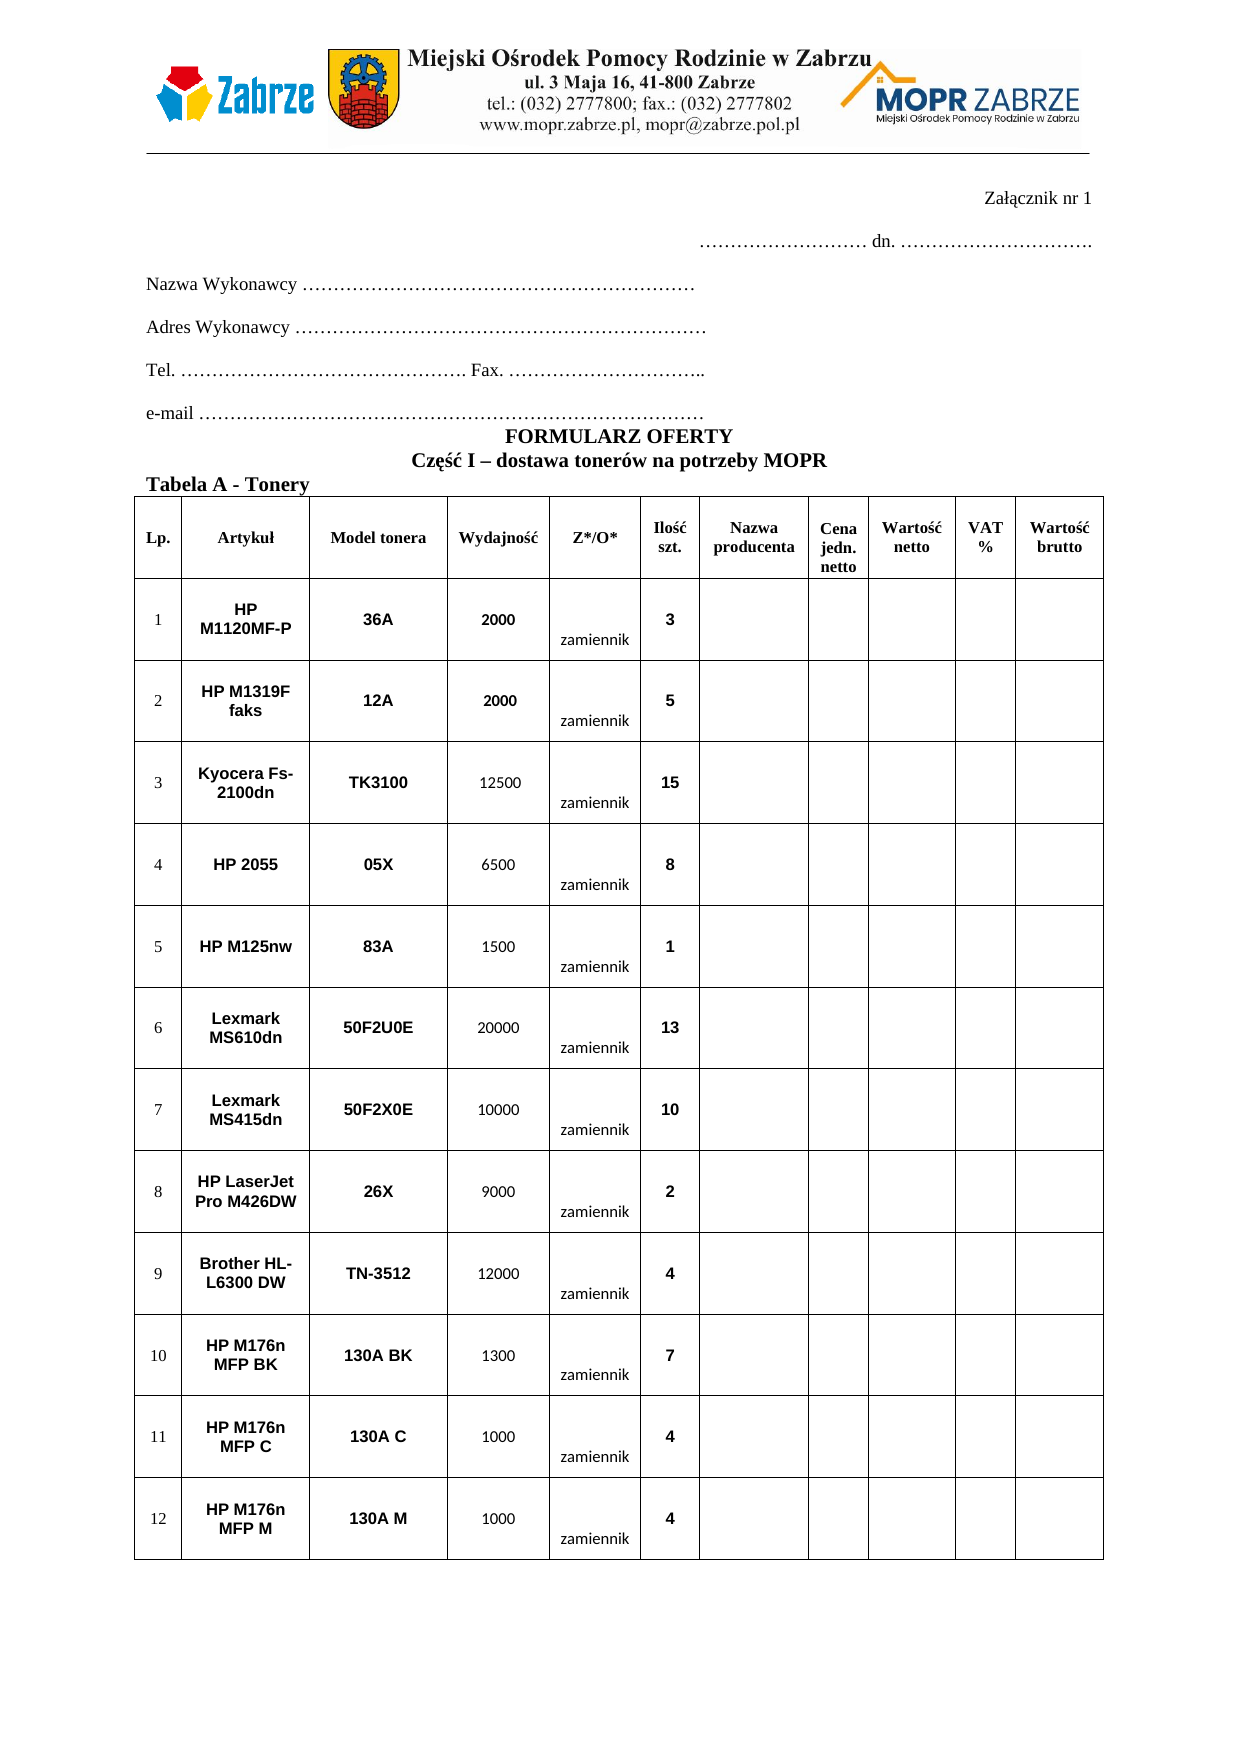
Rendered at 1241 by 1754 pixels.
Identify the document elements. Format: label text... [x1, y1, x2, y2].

table_cell 12000 [448, 1233, 549, 1314]
table_cell 12500 [448, 742, 549, 823]
table_header Lp. [135, 497, 181, 578]
table_cell Lexmark MS610dn [182, 988, 309, 1068]
table_cell Lexmark MS415dn [182, 1069, 309, 1150]
table_cell 1500 [448, 906, 549, 987]
table_cell 2 [135, 661, 181, 741]
table_cell 11 [135, 1396, 181, 1477]
table_cell 6500 [448, 824, 549, 905]
table_cell [1016, 579, 1103, 659]
table_cell 4 [135, 824, 181, 905]
table_cell [809, 906, 868, 987]
table_cell [956, 824, 1015, 905]
table_cell [700, 579, 808, 659]
table_header Wartość brutto [1016, 497, 1103, 578]
table_cell [956, 1069, 1015, 1150]
table_cell HP M1319F faks [182, 661, 309, 741]
table_cell HP LaserJet Pro M426DW [182, 1151, 309, 1232]
table_cell [809, 1151, 868, 1232]
table_cell HP M1120MF-P [182, 579, 309, 659]
table_header VAT % [956, 497, 1015, 578]
table_header Nazwa producenta [700, 497, 808, 578]
table_cell zamiennik [550, 1396, 640, 1477]
table_cell 2 [641, 1151, 699, 1232]
table_cell 13 [641, 988, 699, 1068]
table_cell [956, 1315, 1015, 1395]
table_cell 12 [135, 1478, 181, 1559]
table_cell 6 [135, 988, 181, 1068]
table_cell TK3100 [310, 742, 447, 823]
table_header Wydajność [448, 497, 549, 578]
table_cell [869, 579, 955, 659]
table_cell [1016, 742, 1103, 823]
table_cell [869, 1151, 955, 1232]
table_cell [1016, 1151, 1103, 1232]
table_cell zamiennik [550, 1315, 640, 1395]
table_cell 10 [641, 1069, 699, 1150]
table_cell 4 [641, 1396, 699, 1477]
table_cell [1016, 1069, 1103, 1150]
table_cell zamiennik [550, 579, 640, 659]
table_cell [956, 1396, 1015, 1477]
table_cell [1016, 1478, 1103, 1559]
text e-mail ……………………………………………………………………… [146, 402, 1092, 424]
table_cell HP M176n MFP C [182, 1396, 309, 1477]
table_cell [700, 742, 808, 823]
table_header Z*/O* [550, 497, 640, 578]
table_cell zamiennik [550, 1233, 640, 1314]
table_cell [956, 1233, 1015, 1314]
table_cell 2000 [448, 661, 549, 741]
table_cell [869, 1396, 955, 1477]
table_cell [1016, 1233, 1103, 1314]
table_cell 15 [641, 742, 699, 823]
table_cell 20000 [448, 988, 549, 1068]
table_cell 8 [641, 824, 699, 905]
table_cell zamiennik [550, 661, 640, 741]
table_cell HP M125nw [182, 906, 309, 987]
table_cell 130A C [310, 1396, 447, 1477]
table_cell [1016, 1396, 1103, 1477]
table_cell zamiennik [550, 1478, 640, 1559]
table_header Artykuł [182, 497, 309, 578]
table_cell 5 [641, 661, 699, 741]
table_cell 4 [641, 1478, 699, 1559]
table_cell 50F2X0E [310, 1069, 447, 1150]
table_cell zamiennik [550, 906, 640, 987]
table_cell HP M176n MFP M [182, 1478, 309, 1559]
table_cell 05X [310, 824, 447, 905]
table_cell [869, 1069, 955, 1150]
table_cell [956, 988, 1015, 1068]
text Część I – dostawa tonerów na potrzeby MOPR [146, 448, 1092, 472]
table_cell [809, 988, 868, 1068]
table_cell [1016, 1315, 1103, 1395]
table_cell [700, 661, 808, 741]
table_cell 36A [310, 579, 447, 659]
table_cell 7 [135, 1069, 181, 1150]
table_header Ilość szt. [641, 497, 699, 578]
text Adres Wykonawcy ………………………………………………………… [146, 316, 1092, 337]
table_cell 2000 [448, 579, 549, 659]
table_cell [869, 1233, 955, 1314]
table_cell [1016, 988, 1103, 1068]
table_cell 3 [135, 742, 181, 823]
table_cell 12A [310, 661, 447, 741]
table_cell [869, 824, 955, 905]
table_cell [809, 1478, 868, 1559]
table_cell 130A M [310, 1478, 447, 1559]
table_cell 1 [135, 579, 181, 659]
table_cell [869, 988, 955, 1068]
text Nazwa Wykonawcy ……………………………………………………… [146, 273, 1092, 294]
table_cell [809, 579, 868, 659]
table_cell 1 [641, 906, 699, 987]
table_cell [869, 661, 955, 741]
table_cell [809, 742, 868, 823]
table_cell [956, 1151, 1015, 1232]
table_cell 50F2U0E [310, 988, 447, 1068]
table_cell [700, 1396, 808, 1477]
table_cell [1016, 906, 1103, 987]
table_cell [956, 661, 1015, 741]
table_cell 7 [641, 1315, 699, 1395]
table_cell [700, 1315, 808, 1395]
text Załącznik nr 1 [146, 187, 1092, 208]
table_cell [1016, 661, 1103, 741]
text ……………………… dn. …………………………. [146, 230, 1092, 251]
table_cell [809, 661, 868, 741]
table_cell [869, 1478, 955, 1559]
table_cell [809, 1233, 868, 1314]
table_cell [956, 579, 1015, 659]
table_cell zamiennik [550, 1151, 640, 1232]
table_cell [809, 1396, 868, 1477]
table_cell 26X [310, 1151, 447, 1232]
table_cell [956, 742, 1015, 823]
table_cell 10 [135, 1315, 181, 1395]
table_header Wartość netto [869, 497, 955, 578]
table_cell [869, 906, 955, 987]
table_cell [809, 1315, 868, 1395]
table_cell 3 [641, 579, 699, 659]
text Tabela A - Tonery [146, 472, 1092, 496]
table_cell zamiennik [550, 824, 640, 905]
table_cell [956, 906, 1015, 987]
picture [145, 44, 1091, 158]
table_cell [869, 1315, 955, 1395]
table_cell 5 [135, 906, 181, 987]
table_cell [700, 1151, 808, 1232]
table_cell [956, 1478, 1015, 1559]
table_cell 9000 [448, 1151, 549, 1232]
table_cell [869, 742, 955, 823]
table_cell zamiennik [550, 988, 640, 1068]
table_cell [700, 1233, 808, 1314]
table_cell [700, 988, 808, 1068]
table_cell [700, 906, 808, 987]
table_cell [700, 1069, 808, 1150]
table_cell TN-3512 [310, 1233, 447, 1314]
table_cell 83A [310, 906, 447, 987]
table_cell 4 [641, 1233, 699, 1314]
table_cell 8 [135, 1151, 181, 1232]
table_cell 1000 [448, 1478, 549, 1559]
table_cell [809, 1069, 868, 1150]
table_header Model tonera [310, 497, 447, 578]
table_cell zamiennik [550, 742, 640, 823]
table_cell HP M176n MFP BK [182, 1315, 309, 1395]
text FORMULARZ OFERTY [146, 424, 1092, 448]
table_cell 1300 [448, 1315, 549, 1395]
table_cell 1000 [448, 1396, 549, 1477]
table_cell 10000 [448, 1069, 549, 1150]
table_cell [1016, 824, 1103, 905]
table_cell [809, 824, 868, 905]
table_cell [700, 1478, 808, 1559]
table_cell 130A BK [310, 1315, 447, 1395]
table_header Cena jedn. netto [809, 497, 868, 578]
table_cell zamiennik [550, 1069, 640, 1150]
table_cell HP 2055 [182, 824, 309, 905]
table_cell Brother HL-L6300 DW [182, 1233, 309, 1314]
table_cell 9 [135, 1233, 181, 1314]
text Tel. ………………………………………. Fax. ………………………….. [146, 359, 1092, 381]
table_cell [700, 824, 808, 905]
table_cell Kyocera Fs-2100dn [182, 742, 309, 823]
